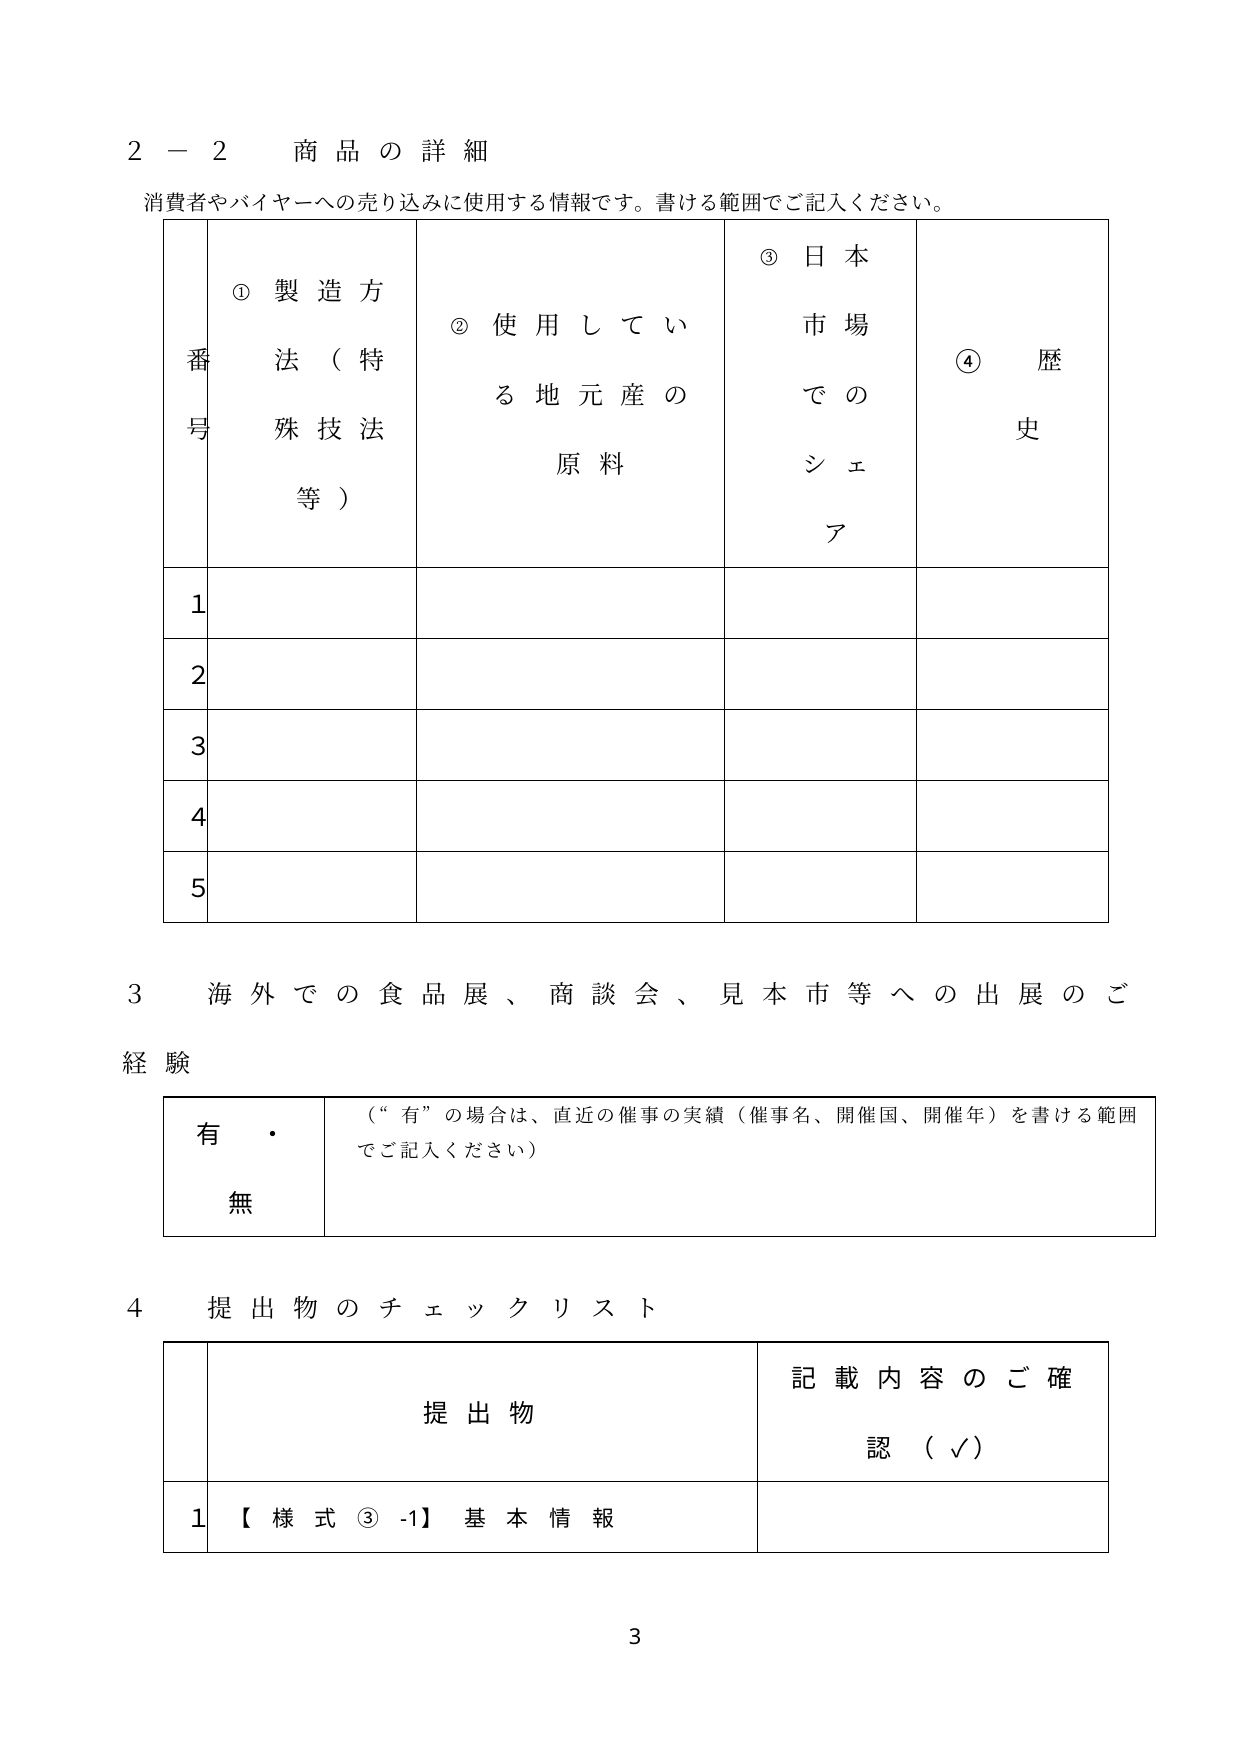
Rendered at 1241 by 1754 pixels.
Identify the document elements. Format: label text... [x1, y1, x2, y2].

table_header 番 号 [164, 220, 207, 567]
table_cell ４ [164, 781, 207, 851]
table_cell [725, 781, 916, 851]
table_header 記載内容のご確認（✓） [758, 1343, 1108, 1481]
text ３ 海外での食品展、商談会、見本市等への出展のご経験 [122, 958, 1147, 1096]
table_cell [417, 710, 724, 780]
table_cell [917, 710, 1108, 780]
table_cell [208, 639, 416, 709]
table_cell [917, 781, 1108, 851]
table_cell [208, 710, 416, 780]
table_header 使用している地元産の原料 [417, 220, 724, 567]
table_header （“有”の場合は、直近の催事の実績（催事名、開催国、開催年）を書ける範囲でご記入ください） [325, 1098, 1155, 1236]
table_cell １ [164, 1482, 207, 1552]
table_cell [917, 852, 1108, 922]
text ４ 提出物のチェックリスト [122, 1272, 1147, 1341]
table_header 日本市場でのシェア [725, 220, 916, 567]
table_header 有 ・ 無 [164, 1098, 324, 1236]
table_header 提出物 [208, 1343, 757, 1481]
table_cell [417, 781, 724, 851]
table_cell ３ [164, 710, 207, 780]
table_header [164, 1343, 207, 1481]
table_cell 【様式③-1】基本情報 [208, 1482, 757, 1552]
table_cell [758, 1482, 1108, 1552]
table_cell [725, 710, 916, 780]
table_cell [417, 568, 724, 638]
table_cell [917, 639, 1108, 709]
table_cell [208, 852, 416, 922]
table_cell １ [164, 568, 207, 638]
table_cell [417, 852, 724, 922]
table_cell [417, 639, 724, 709]
table_cell [725, 568, 916, 638]
text 消費者やバイヤーへの売り込みに使用する情報です。書ける範囲でご記入ください。 [122, 184, 1147, 219]
table_header 製造方法（特殊技法等） [208, 220, 416, 567]
table_cell [208, 781, 416, 851]
table_cell [208, 568, 416, 638]
table_cell [917, 568, 1108, 638]
table_cell [725, 852, 916, 922]
table_cell [725, 639, 916, 709]
table_header 歴史 [917, 220, 1108, 567]
text ２－２ 商品の詳細 [122, 115, 1147, 184]
table_cell ５ [164, 852, 207, 922]
table_cell ２ [164, 639, 207, 709]
